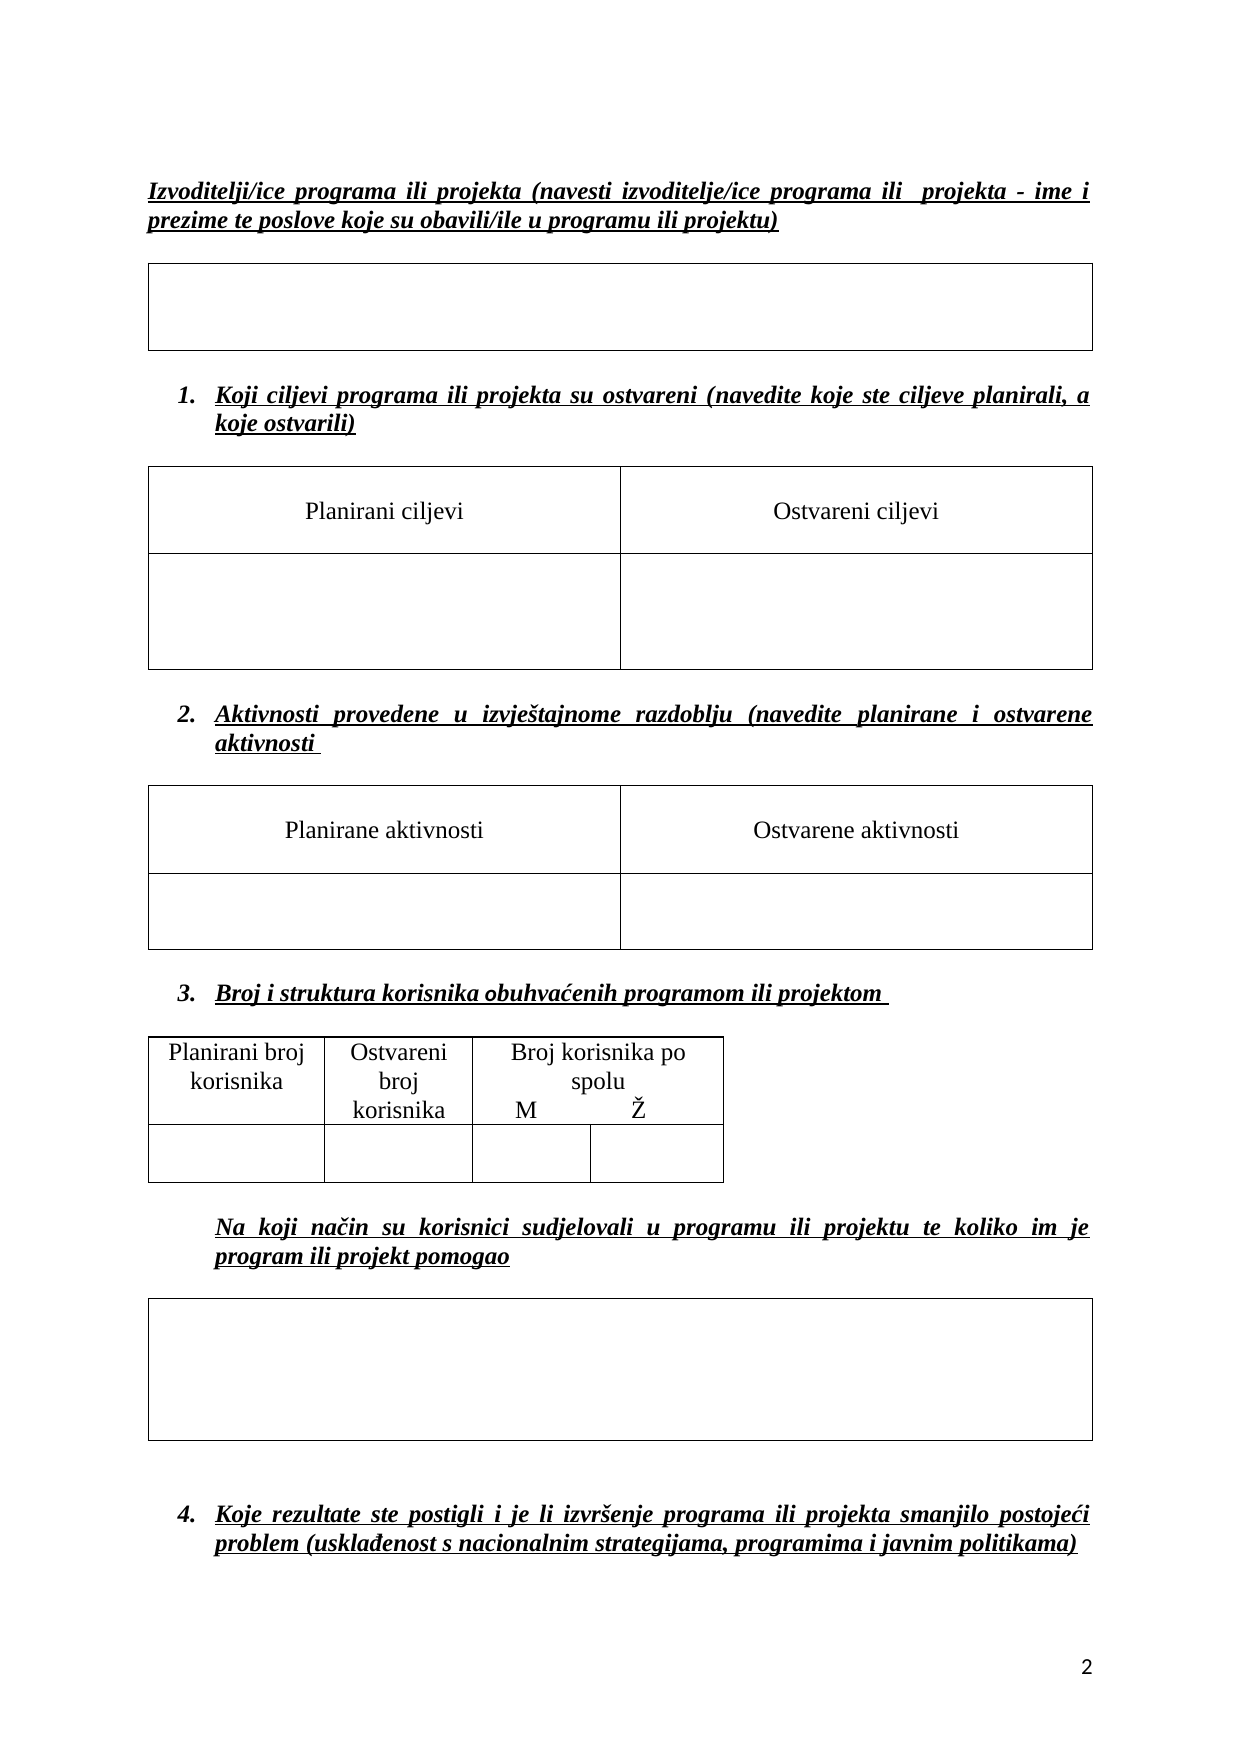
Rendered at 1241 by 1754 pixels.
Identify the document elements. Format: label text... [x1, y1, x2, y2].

table_cell [149, 874, 620, 949]
table_header [149, 1299, 1092, 1440]
table_cell [149, 1125, 324, 1182]
table_cell [149, 554, 620, 669]
table_header Broj korisnika po spolu M Ž [473, 1038, 723, 1124]
table_cell [325, 1125, 472, 1182]
table_header Planirani ciljevi [149, 467, 620, 553]
list Koje rezultate ste postigli i je li izvršenje programa ili projekta smanjilo postojeći problem (usklađenost s nacionalnim strategijama, programima i javnim politikama) [177, 1499, 1092, 1556]
list Koji ciljevi programa ili projekta su ostvareni (navedite koje ste ciljeve planirali, a koje ostvarili) [177, 380, 1092, 437]
table_header Ostvareni ciljevi [621, 467, 1092, 553]
table_cell [621, 874, 1092, 949]
text Izvoditelji/ice programa ili projekta (navesti izvoditelje/ice programa ili projekta - ime i prezime te poslove koje su obavili/ile u programu ili projektu) [148, 176, 1092, 234]
table_header Ostvarene aktivnosti [621, 786, 1092, 873]
list Aktivnosti provedene u izvještajnome razdoblju (navedite planirane i ostvarene aktivnosti [177, 699, 1092, 757]
table_header Planirani broj korisnika [149, 1038, 324, 1124]
list Broj i struktura korisnika obuhvaćenih programom ili projektom [177, 978, 1092, 1008]
table_header Ostvareni broj korisnika [325, 1038, 472, 1124]
table_cell [473, 1125, 590, 1182]
table_cell [591, 1125, 723, 1182]
table_cell [621, 554, 1092, 669]
table_header [149, 264, 1092, 350]
table_header Planirane aktivnosti [149, 786, 620, 873]
list Na koji način su korisnici sudjelovali u programu ili projektu te koliko im je program ili projekt pomogao [215, 1212, 1092, 1269]
